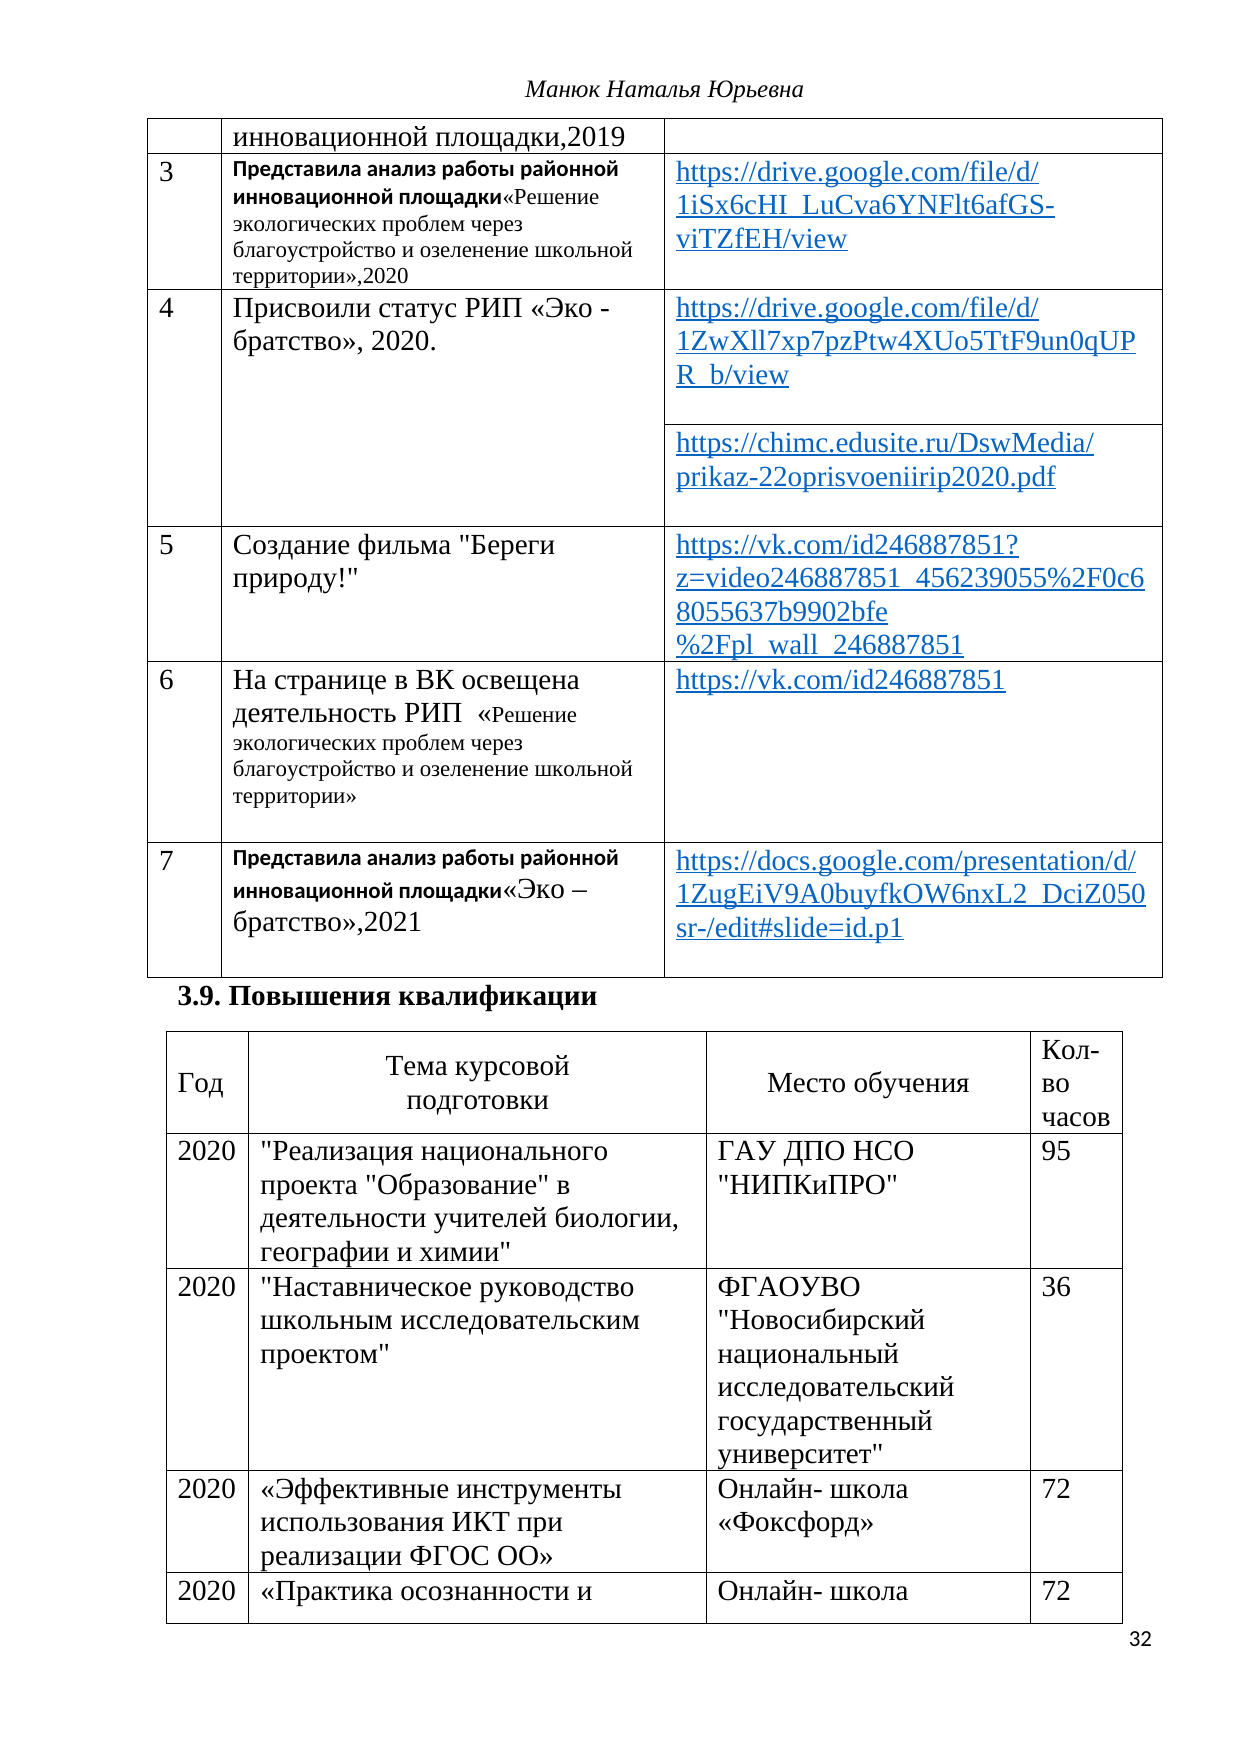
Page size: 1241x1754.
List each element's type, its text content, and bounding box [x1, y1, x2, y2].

table_cell 2020 [167, 1471, 248, 1572]
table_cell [222, 119, 664, 153]
table_cell 72 [1031, 1471, 1122, 1572]
table_cell 95 [1031, 1134, 1122, 1268]
table_header Тема курсовой подготовки [249, 1032, 706, 1132]
table_cell "Наставническое руководство школьным исследовательским проектом" [249, 1269, 706, 1470]
table_cell 4 [148, 290, 221, 526]
table_cell 5 [148, 527, 221, 661]
table_header Кол-во часов [1031, 1032, 1122, 1132]
table_cell https://drive.google.com/file/d/1ZwXll7xp7pzPtw4XUo5TtF9un0qUPR_b/view [665, 290, 1162, 424]
table_header Место обучения [707, 1032, 1030, 1132]
table_cell 2020 [167, 1134, 248, 1268]
table_cell 2 [148, 119, 221, 153]
table_cell "Реализация национального проекта "Образование" в деятельности учителей биологии, географии и химии" [249, 1134, 706, 1268]
text 3.9. Повышения квалификации [177, 978, 1152, 1011]
table_cell 36 [1031, 1269, 1122, 1470]
table_cell Онлайн- школа «Фоксфорд» [707, 1471, 1030, 1572]
table_cell https://vk.com/id246887851 [665, 662, 1162, 842]
table_cell https://vk.com/id246887851?z=video246887851_456239055%2F0c68055637b9902bfe%2Fpl_wall_246887851 [665, 527, 1162, 661]
table_cell ГАУ ДПО НСО "НИПКиПРО" [707, 1134, 1030, 1268]
table_cell 2020 [167, 1573, 248, 1623]
table_cell 6 [148, 662, 221, 842]
table_cell https://docs.google.com/presentation/d/1ZugEiV9A0buyfkOW6nxL2_DciZ050sr-/edit#slide=id.p1 [665, 843, 1162, 977]
table_cell Представила анализ работы районной инновационной площадки«Эко – братство»,2021 [222, 843, 664, 977]
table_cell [707, 1573, 1030, 1623]
table_cell 2020 [167, 1269, 248, 1470]
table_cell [665, 119, 1162, 153]
table_cell https://chimc.edusite.ru/DswMedia/prikaz-22oprisvoeniirip2020.pdf [665, 425, 1162, 526]
table_cell На странице в ВК освещена деятельность РИП «Решение экологических проблем через благоустройство и озеленение школьной территории» [222, 662, 664, 842]
table_cell Создание фильма "Береги природу!" [222, 527, 664, 661]
table_cell «Эффективные инструменты использования ИКТ при реализации ФГОС ОО» [249, 1471, 706, 1572]
table_cell ФГАОУВО "Новосибирский национальный исследовательский государственный университет" [707, 1269, 1030, 1470]
table_cell 72 [1031, 1573, 1122, 1623]
table_cell Присвоили статус РИП «Эко -братство», 2020. [222, 290, 664, 526]
table_header Год [167, 1032, 248, 1132]
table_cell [249, 1573, 706, 1623]
table_cell 3 [148, 154, 221, 289]
table_cell Представила анализ работы районной инновационной площадки«Решение экологических проблем через благоустройство и озеленение школьной территории»,2020 [222, 154, 664, 289]
table_cell https://drive.google.com/file/d/1iSx6cHI_LuCva6YNFlt6afGS-viTZfEH/view [665, 154, 1162, 289]
table_cell 7 [148, 843, 221, 977]
